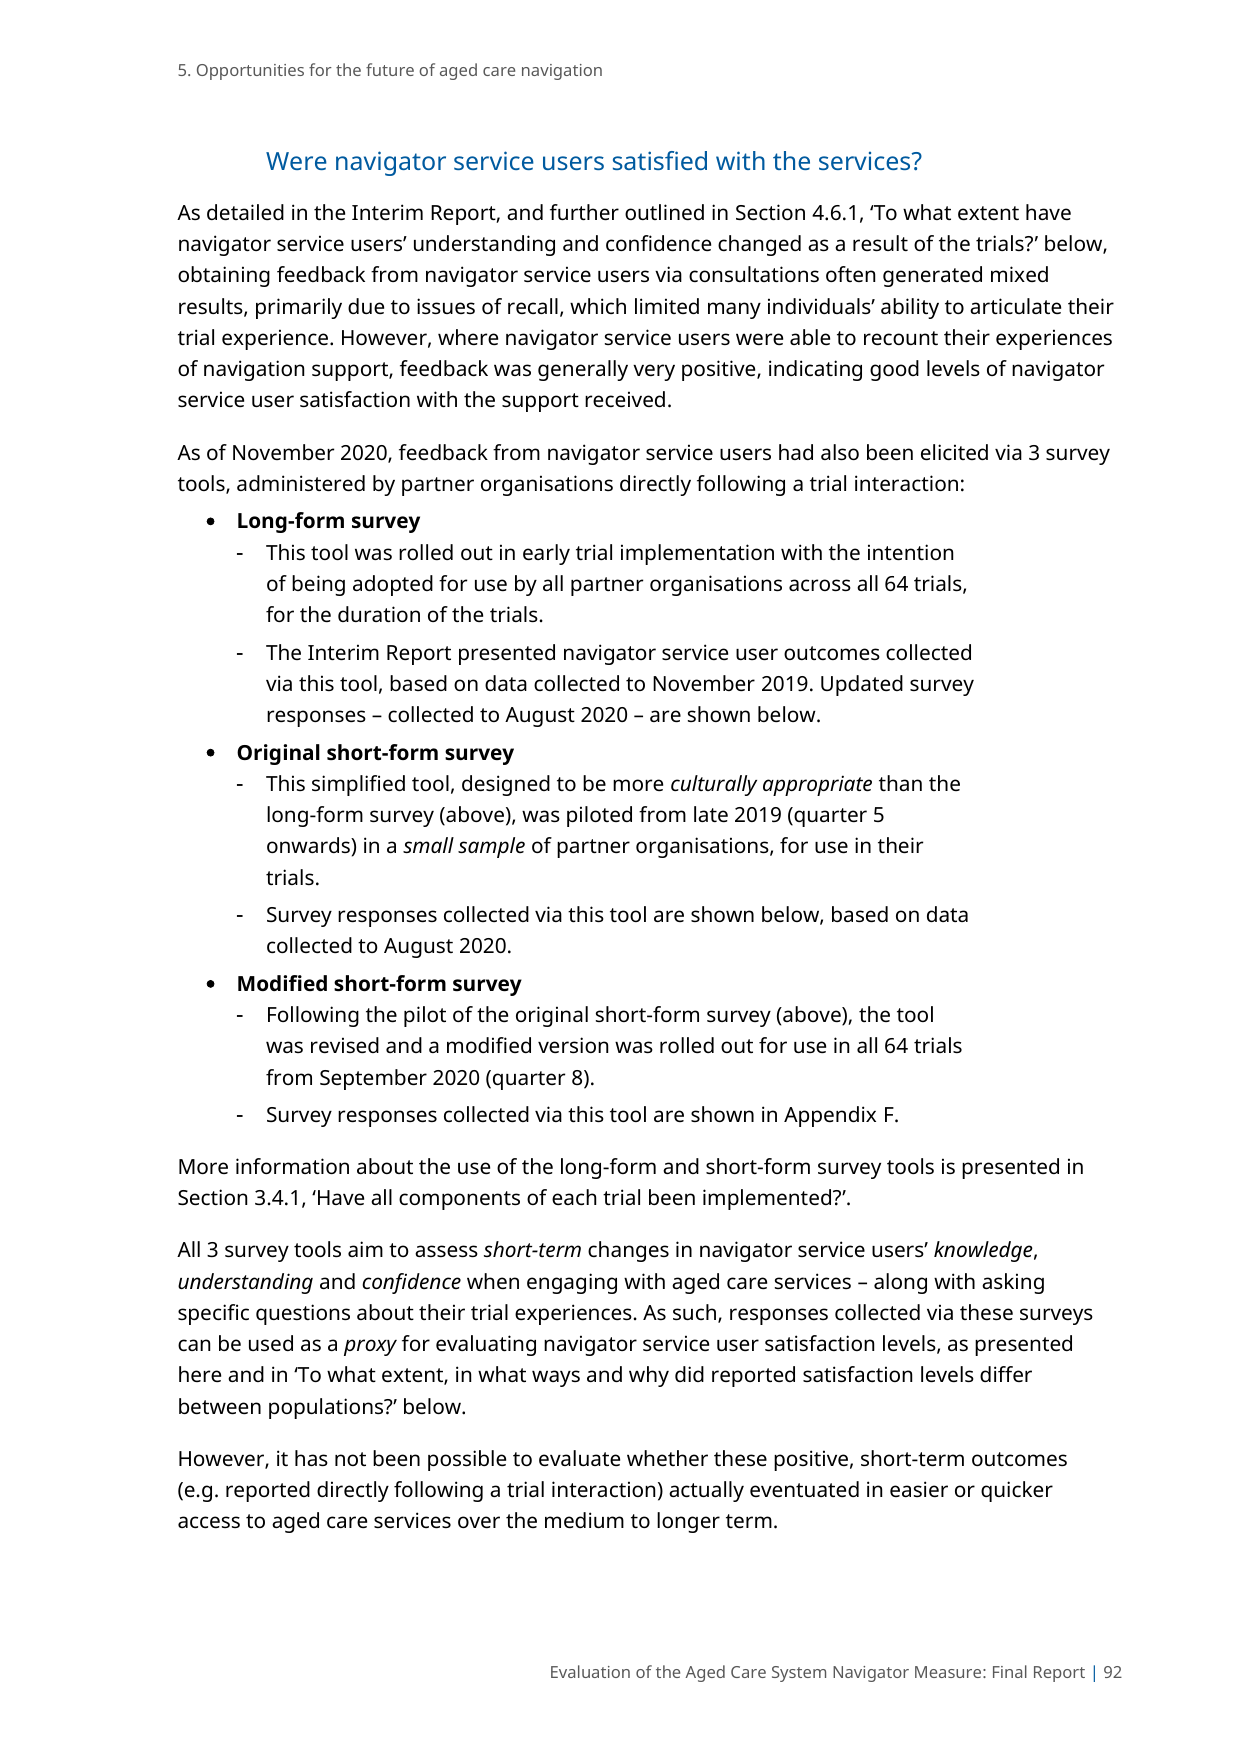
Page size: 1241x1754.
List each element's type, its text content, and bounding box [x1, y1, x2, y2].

text This simplified tool, designed to be more culturally appropriate than the long-form survey (above), was piloted from late 2019 (quarter 5 onwards) in a small sample of partner organisations, for use in their trials. [236, 769, 974, 891]
text Long-form survey [207, 506, 974, 535]
text All 3 survey tools aim to assess short-term changes in navigator service users’ knowledge, understanding and confidence when engaging with aged care services – along with asking specific questions about their trial experiences. As such, responses collected via these surveys can be used as a proxy for evaluating navigator service user satisfaction levels, as presented here and in ‘To what extent, in what ways and why did reported satisfaction levels differ between populations?’ below. [177, 1236, 1122, 1420]
subtitle Were navigator service users satisfied with the services? [177, 143, 1122, 177]
text Survey responses collected via this tool are shown below, based on data collected to August 2020. [236, 900, 974, 960]
text Survey responses collected via this tool are shown in Appendix F. [236, 1100, 974, 1128]
text Following the pilot of the original short-form survey (above), the tool was revised and a modified version was rolled out for use in all 64 trials from September 2020 (quarter 8). [236, 1000, 974, 1091]
text As detailed in the Interim Report, and further outlined in Section 4.6.1, ‘To what extent have navigator service users’ understanding and confidence changed as a result of the trials?’ below, obtaining feedback from navigator service users via consultations often generated mixed results, primarily due to issues of recall, which limited many individuals’ ability to articulate their trial experience. However, where navigator service users were able to recount their experiences of navigation support, feedback was generally very positive, indicating good levels of navigator service user satisfaction with the support received. [177, 198, 1122, 414]
text However, it has not been possible to evaluate whether these positive, short-term outcomes (e.g. reported directly following a trial interaction) actually eventuated in easier or quicker access to aged care services over the medium to longer term. [177, 1444, 1122, 1535]
text Original short-form survey [207, 738, 974, 766]
text More information about the use of the long-form and short-form survey tools is presented in Section 3.4.1, ‘Have all components of each trial been implemented?’. [177, 1152, 1122, 1212]
text The Interim Report presented navigator service user outcomes collected via this tool, based on data collected to November 2019. Updated survey responses – collected to August 2020 – are shown below. [236, 638, 974, 728]
text Modified short-form survey [207, 969, 974, 997]
text As of November 2020, feedback from navigator service users had also been elicited via 3 survey tools, administered by partner organisations directly following a trial interaction: [177, 438, 1122, 497]
text This tool was rolled out in early trial implementation with the intention of being adopted for use by all partner organisations across all 64 trials, for the duration of the trials. [236, 538, 974, 628]
